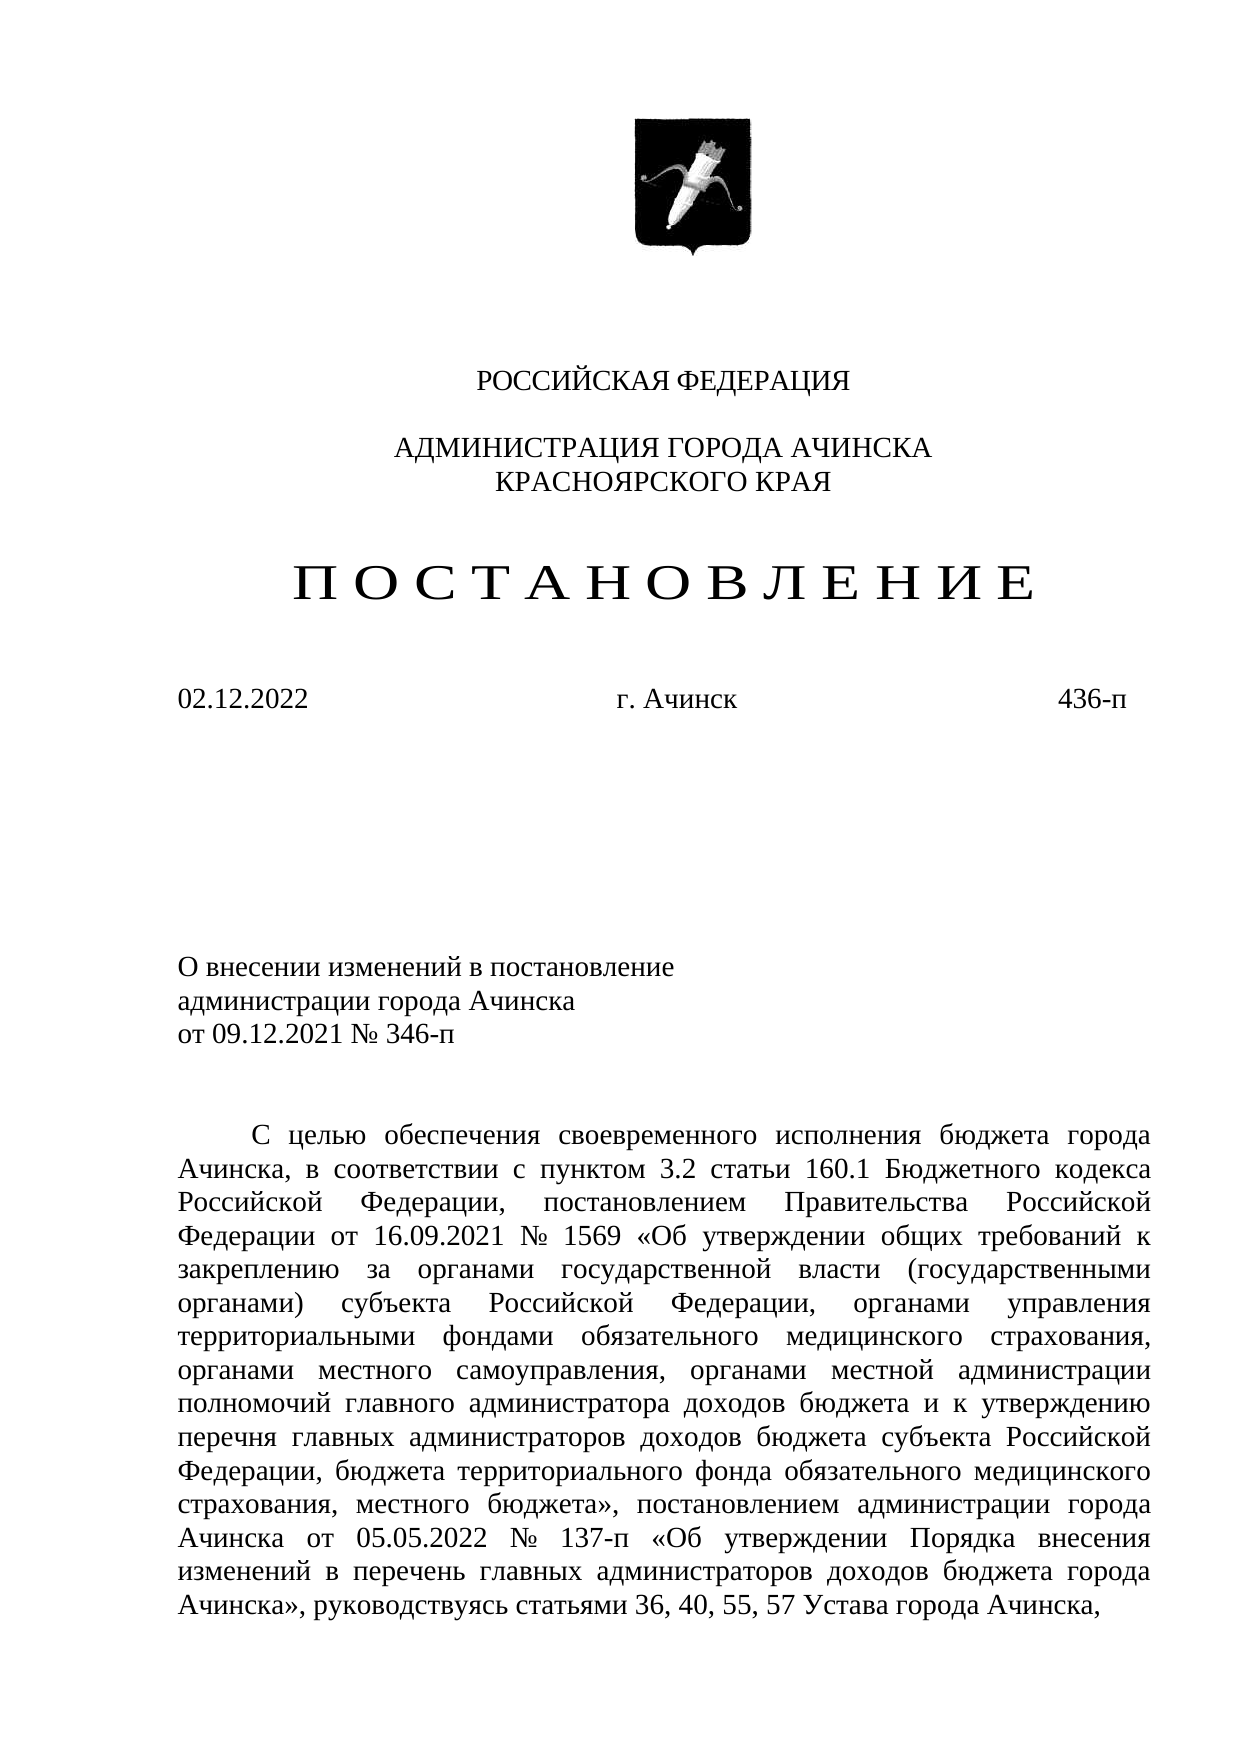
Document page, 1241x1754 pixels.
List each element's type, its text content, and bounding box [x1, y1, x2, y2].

text администрации города Ачинска [177, 983, 1152, 1017]
picture [634, 118, 752, 256]
text РАС [177, 118, 1152, 262]
text АДМИНИСТРАЦИЯ ГОРОДА АЧИНСКА [177, 430, 1149, 464]
text КРАСНОЯРСКОГО КРАЯ [177, 464, 1149, 497]
text 02.12.2022 г. Ачинск 436-п [177, 681, 1152, 715]
text С целью обеспечения своевременного исполнения бюджета города Ачинска, в соответствии с пунктом 3.2 статьи 160.1 Бюджетного кодекса Российской Федерации, постановлением Правительства Российской Федерации от 16.09.2021 № 1569 «Об утверждении общих требований к закреплению за органами государственной власти (государственными органами) субъекта Российской Федерации, органами управления территориальными фондами обязательного медицинского страхования, органами местного самоуправления, органами местной администрации полномочий главного администратора доходов бюджета и к утверждению перечня главных администраторов доходов бюджета субъекта Российской Федерации, бюджета территориального фонда обязательного медицинского страхования, местного бюджета», постановлением администрации города Ачинска от 05.05.2022 № 137-п «Об утверждении Порядка внесения изменений в перечень главных администраторов доходов бюджета города Ачинска», руководствуясь статьями 36, 40, 55, 57 Устава города Ачинска, [177, 1117, 1152, 1620]
text от 09.12.2021 № 346-п [177, 1017, 1152, 1050]
text О внесении изменений в постановление [177, 949, 1152, 983]
text П О С Т А Н О В Л Е Н И Е [177, 566, 1152, 614]
text РОССИЙСКАЯ ФЕДЕРАЦИЯ [177, 363, 1150, 397]
